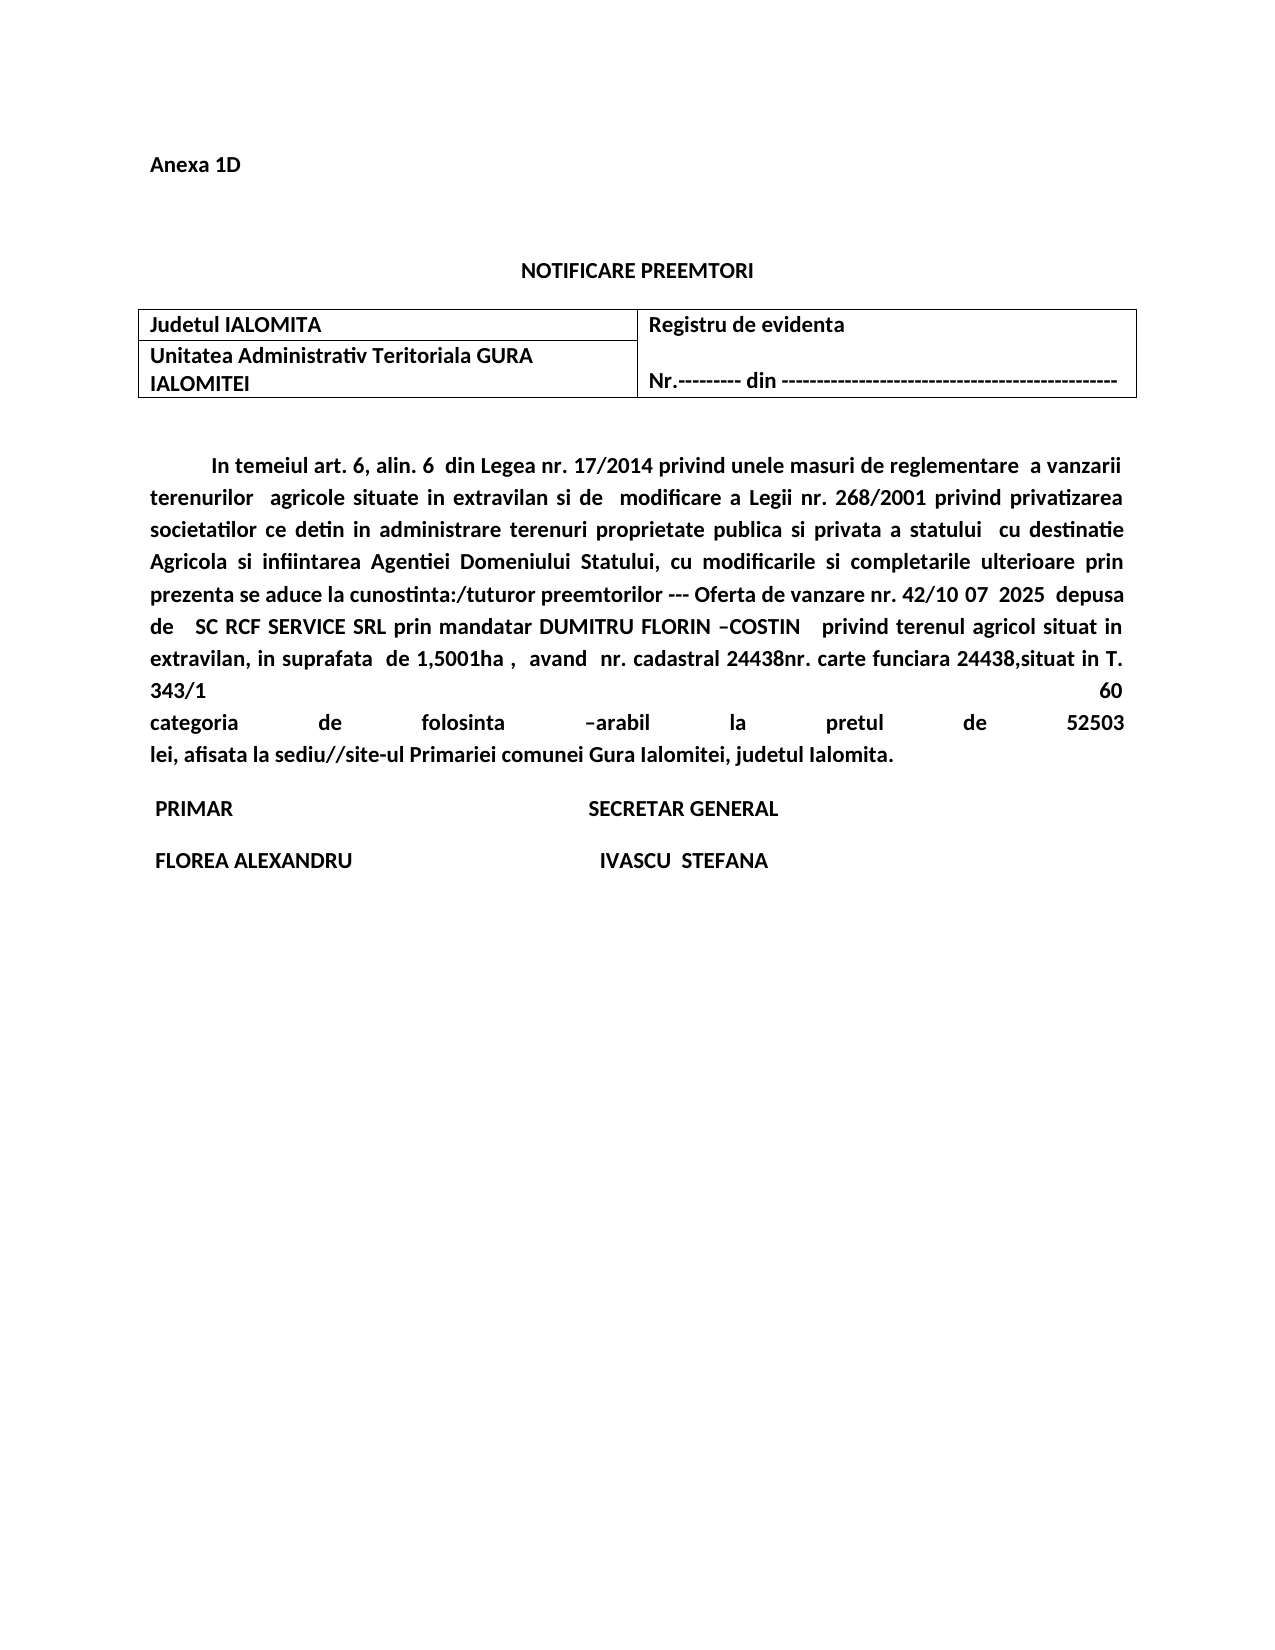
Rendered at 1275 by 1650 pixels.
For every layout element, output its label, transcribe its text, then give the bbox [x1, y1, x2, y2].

text FLOREA ALEXANDRU IVASCU STEFANA [150, 847, 1125, 875]
table_header Judetul IALOMITA [139, 310, 637, 340]
table_cell Unitatea Administrativ Teritoriala GURA IALOMITEI [139, 341, 637, 397]
text NOTIFICARE PREEMTORI [150, 256, 1125, 284]
table_header Registru de evidenta Nr.--------- din ------------------------------------------------ [638, 310, 1136, 397]
text PRIMAR SECRETAR GENERAL [150, 794, 1125, 822]
text In temeiul art. 6, alin. 6 din Legea nr. 17/2014 privind unele masuri de reglementare a vanzarii terenurilor agricole situate in extravilan si de modificare a Legii nr. 268/2001 privind privatizarea societatilor ce detin in administrare terenuri proprietate publica si privata a statului cu destinatie Agricola si infiintarea Agentiei Domeniului Statului, cu modificarile si completarile ulterioare prin prezenta se aduce la cunostinta:/tuturor preemtorilor --- Oferta de vanzare nr. 42/10 07 2025 depusa de SC RCF SERVICE SRL prin mandatar DUMITRU FLORIN –COSTIN privind terenul agricol situat in extravilan, in suprafata de 1,5001ha , avand nr. cadastral 24438nr. carte funciara 24438,situat in T. 343/1 60 categoria de folosinta –arabil la pretul de 52503 lei, afisata la sediu//site-ul Primariei comunei Gura Ialomitei, judetul Ialomita. [150, 451, 1125, 769]
text Anexa 1D [150, 150, 1125, 178]
